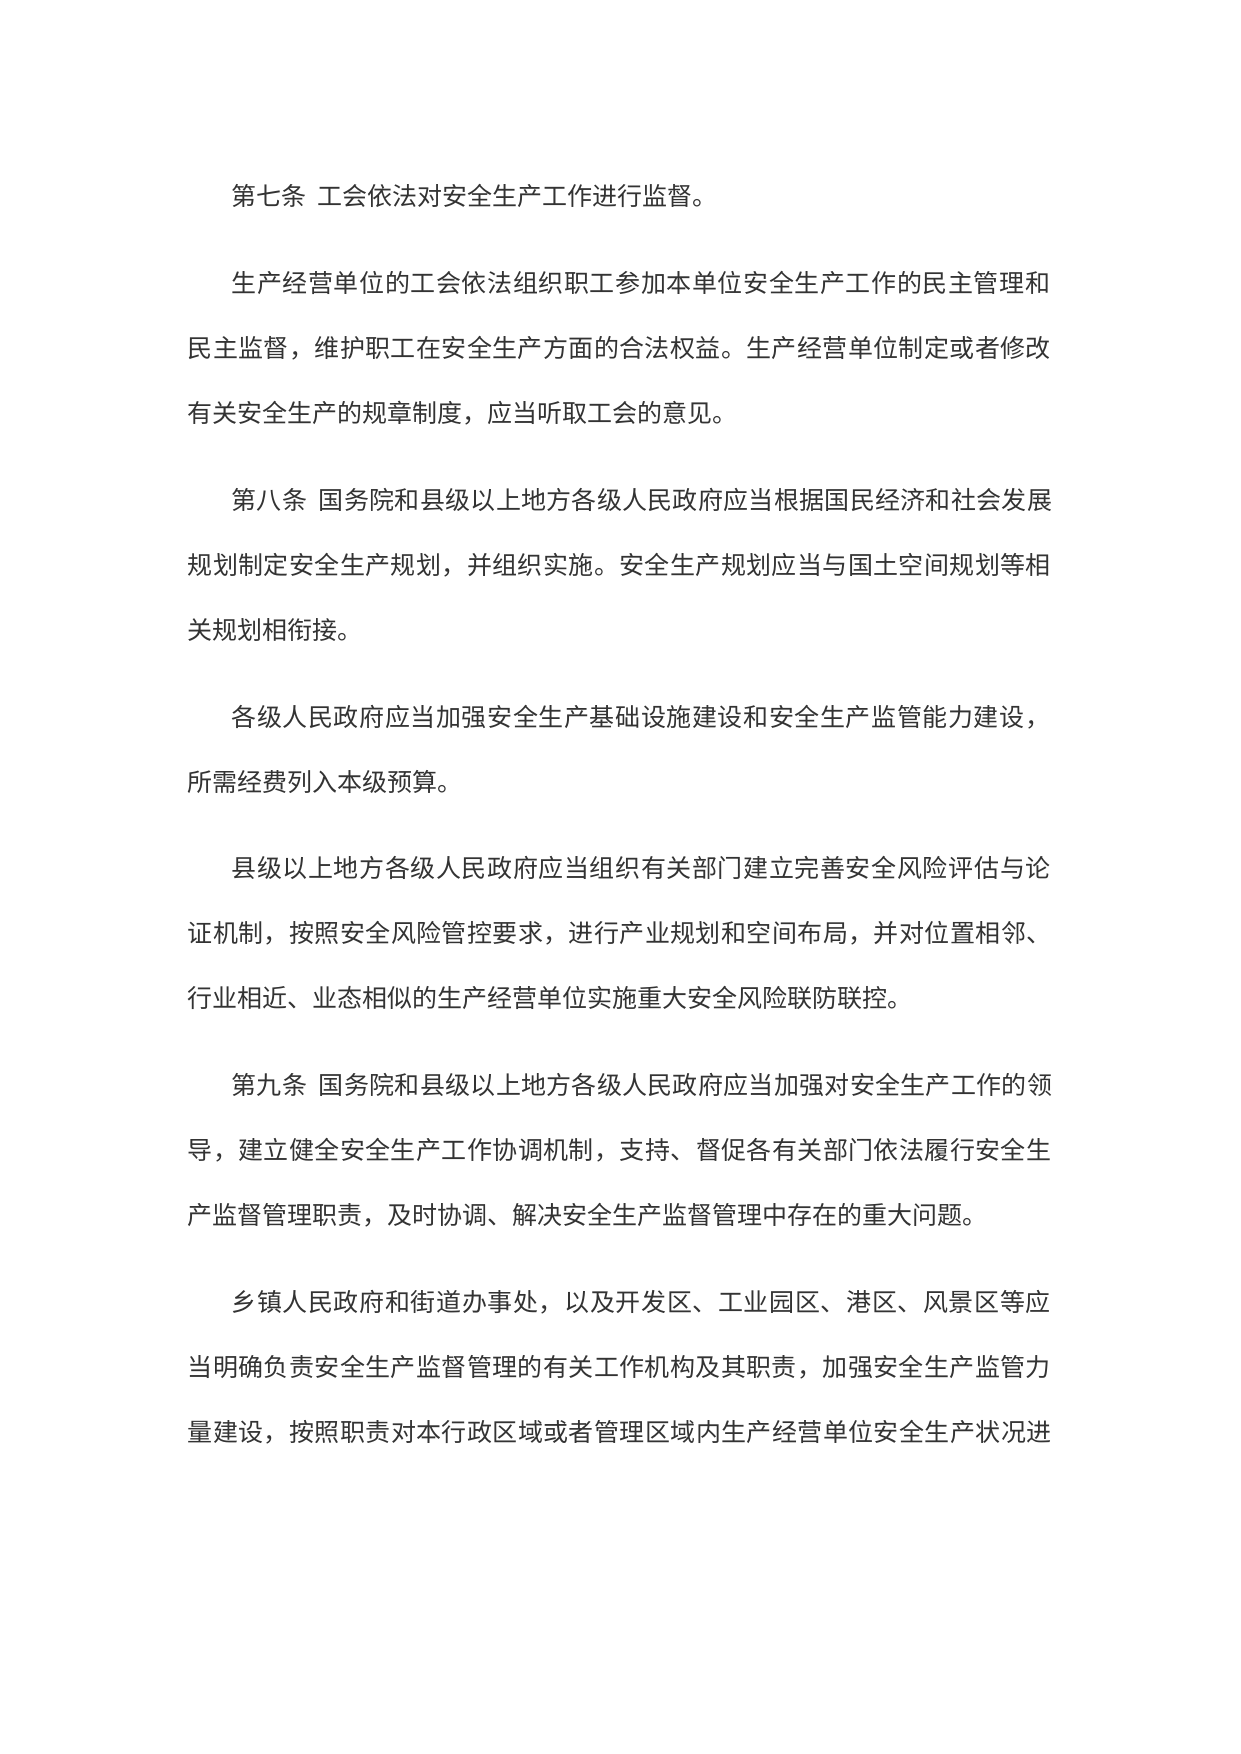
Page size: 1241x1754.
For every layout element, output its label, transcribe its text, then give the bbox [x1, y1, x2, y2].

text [187, 1268, 1053, 1463]
text 各级人民政府应当加强安全生产基础设施建设和安全生产监管能力建设，所需经费列入本级预算。 [187, 683, 1053, 813]
text 县级以上地方各级人民政府应当组织有关部门建立完善安全风险评估与论证机制，按照安全风险管控要求，进行产业规划和空间布局，并对位置相邻、行业相近、业态相似的生产经营单位实施重大安全风险联防联控。 [187, 834, 1053, 1029]
text 第九条 国务院和县级以上地方各级人民政府应当加强对安全生产工作的领导，建立健全安全生产工作协调机制，支持、督促各有关部门依法履行安全生产监督管理职责，及时协调、解决安全生产监督管理中存在的重大问题。 [187, 1051, 1053, 1246]
text 第八条 国务院和县级以上地方各级人民政府应当根据国民经济和社会发展规划制定安全生产规划，并组织实施。安全生产规划应当与国土空间规划等相关规划相衔接。 [187, 466, 1053, 661]
text 第七条 工会依法对安全生产工作进行监督。 [187, 162, 1053, 227]
text 生产经营单位的工会依法组织职工参加本单位安全生产工作的民主管理和民主监督，维护职工在安全生产方面的合法权益。生产经营单位制定或者修改有关安全生产的规章制度，应当听取工会的意见。 [187, 249, 1053, 444]
